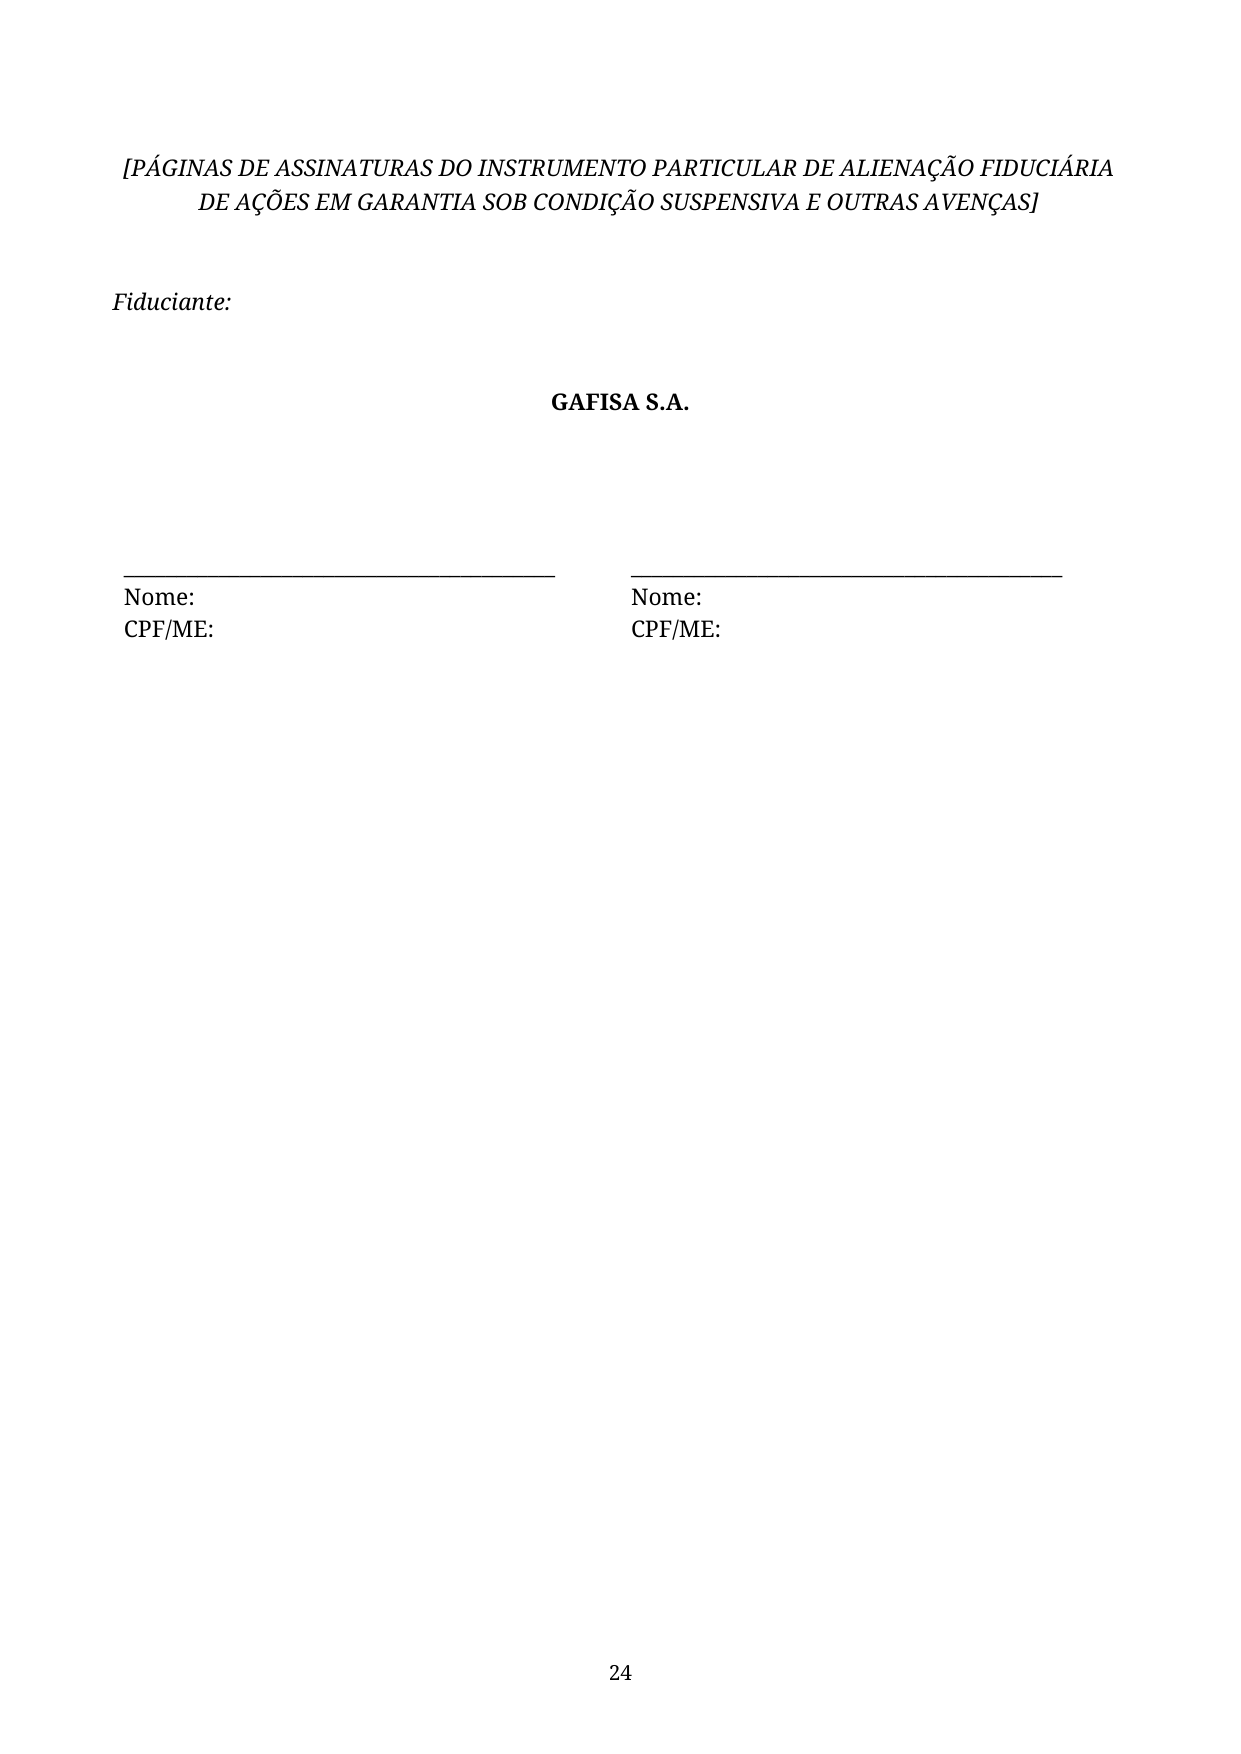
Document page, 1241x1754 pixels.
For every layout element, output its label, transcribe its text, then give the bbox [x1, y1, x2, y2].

table_header _________________________________________ Nome: CPF/ME: [620, 550, 1127, 675]
table_header _________________________________________ Nome: CPF/ME: [113, 550, 619, 675]
text GAFISA S.A. [112, 383, 1128, 417]
text Fiduciante: [112, 283, 1128, 317]
text [PÁGINAS DE ASSINATURAS DO INSTRUMENTO PARTICULAR DE ALIENAÇÃO FIDUCIÁRIA DE AÇÕES EM GARANTIA SOB CONDIÇÃO SUSPENSIVA E OUTRAS AVENÇAS] [112, 150, 1128, 217]
